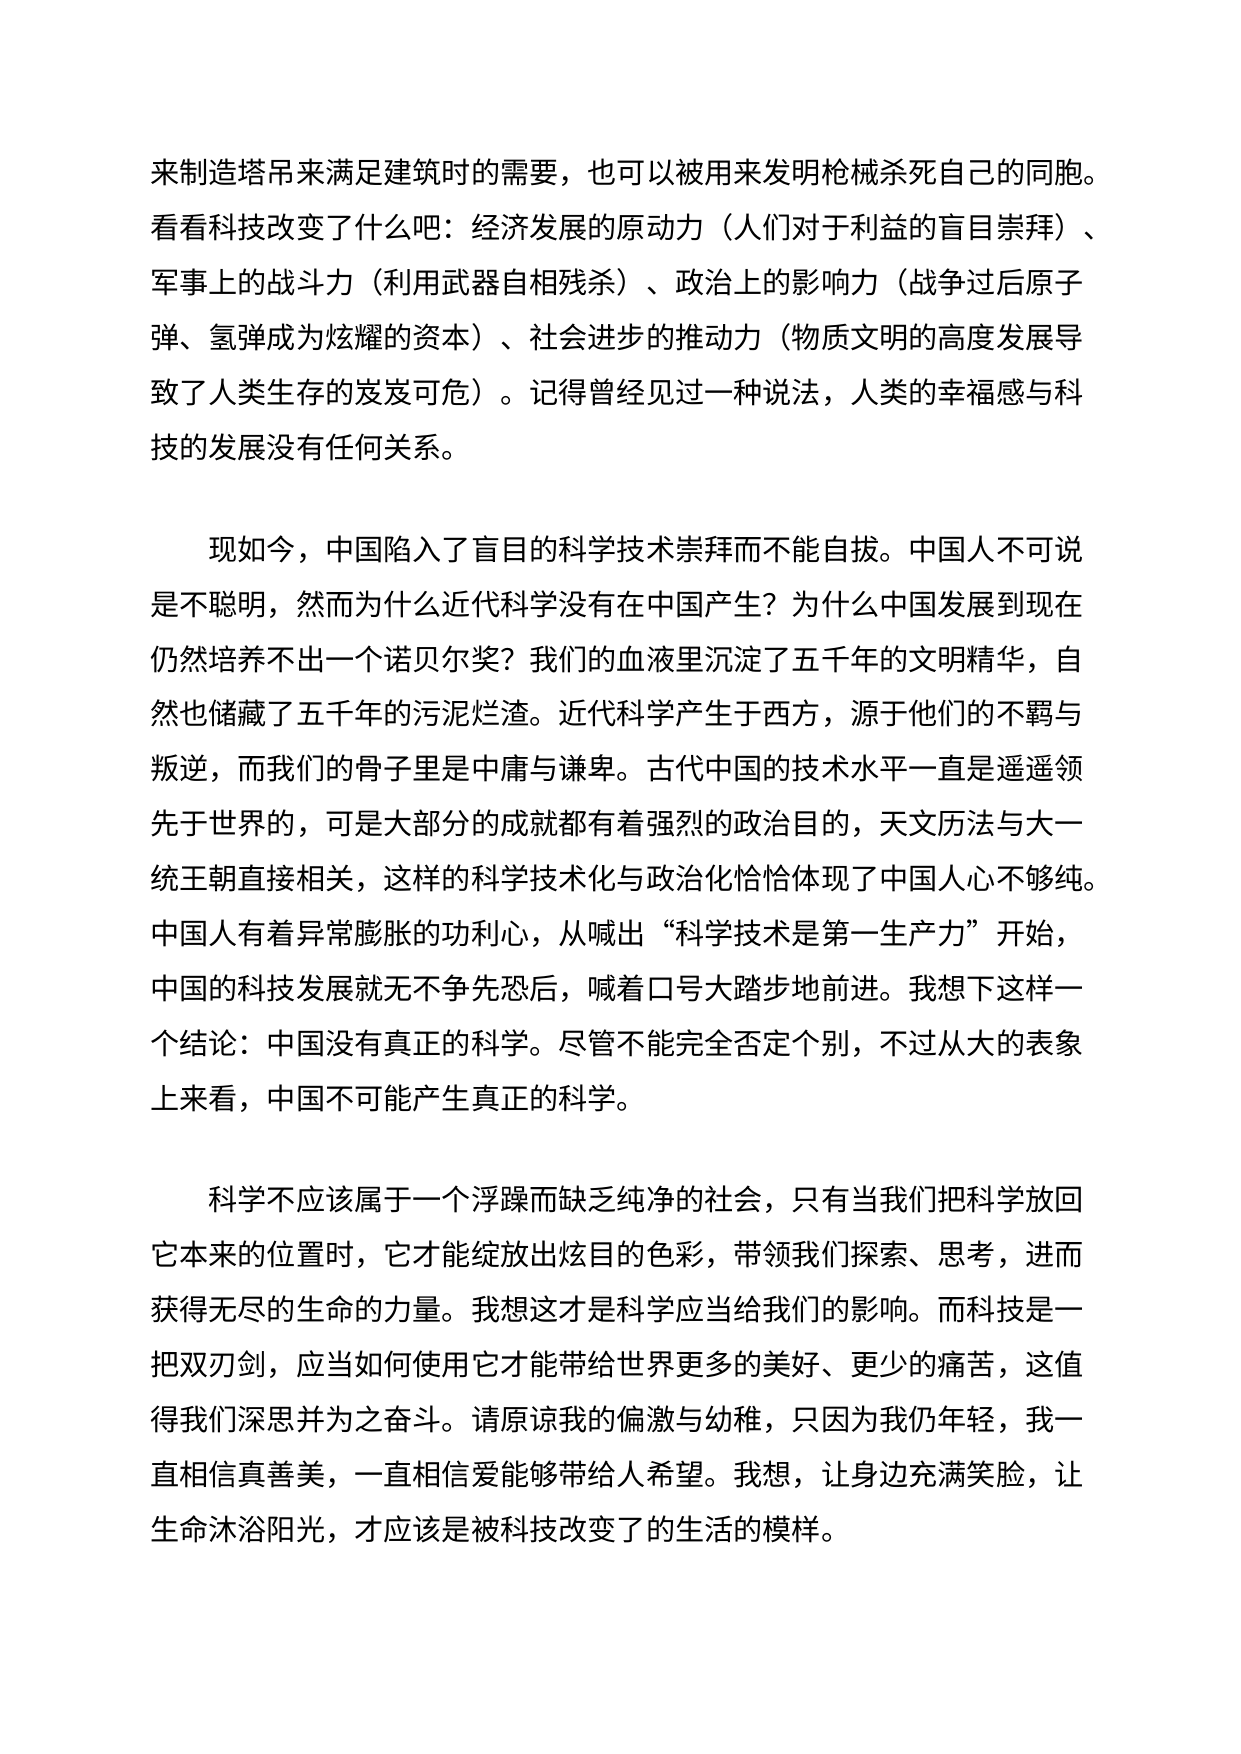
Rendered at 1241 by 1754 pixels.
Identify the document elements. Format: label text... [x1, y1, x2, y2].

text 科学不应该属于一个浮躁而缺乏纯净的社会，只有当我们把科学放回它本来的位置时，它才能绽放出炫目的色彩，带领我们探索、思考，进而获得无尽的生命的力量。我想这才是科学应当给我们的影响。而科技是一把双刃剑，应当如何使用它才能带给世界更多的美好、更少的痛苦，这值得我们深思并为之奋斗。请原谅我的偏激与幼稚，只因为我仍年轻，我一直相信真善美，一直相信爱能够带给人希望。我想，让身边充满笑脸，让生命沐浴阳光，才应该是被科技改变了的生活的模样。 [150, 1177, 1090, 1549]
text 现如今，中国陷入了盲目的科学技术崇拜而不能自拔。中国人不可说是不聪明，然而为什么近代科学没有在中国产生？为什么中国发展到现在仍然培养不出一个诺贝尔奖？我们的血液里沉淀了五千年的文明精华，自然也储藏了五千年的污泥烂渣。近代科学产生于西方，源于他们的不羁与叛逆，而我们的骨子里是中庸与谦卑。古代中国的技术水平一直是遥遥领先于世界的，可是大部分的成就都有着强烈的政治目的，天文历法与大一统王朝直接相关，这样的科学技术化与政治化恰恰体现了中国人心不够纯。中国人有着异常膨胀的功利心，从喊出“科学技术是第一生产力”开始，中国的科技发展就无不争先恐后，喊着口号大踏步地前进。我想下这样一个结论：中国没有真正的科学。尽管不能完全否定个别，不过从大的表象上来看，中国不可能产生真正的科学。 [150, 526, 1090, 1117]
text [150, 150, 1090, 467]
